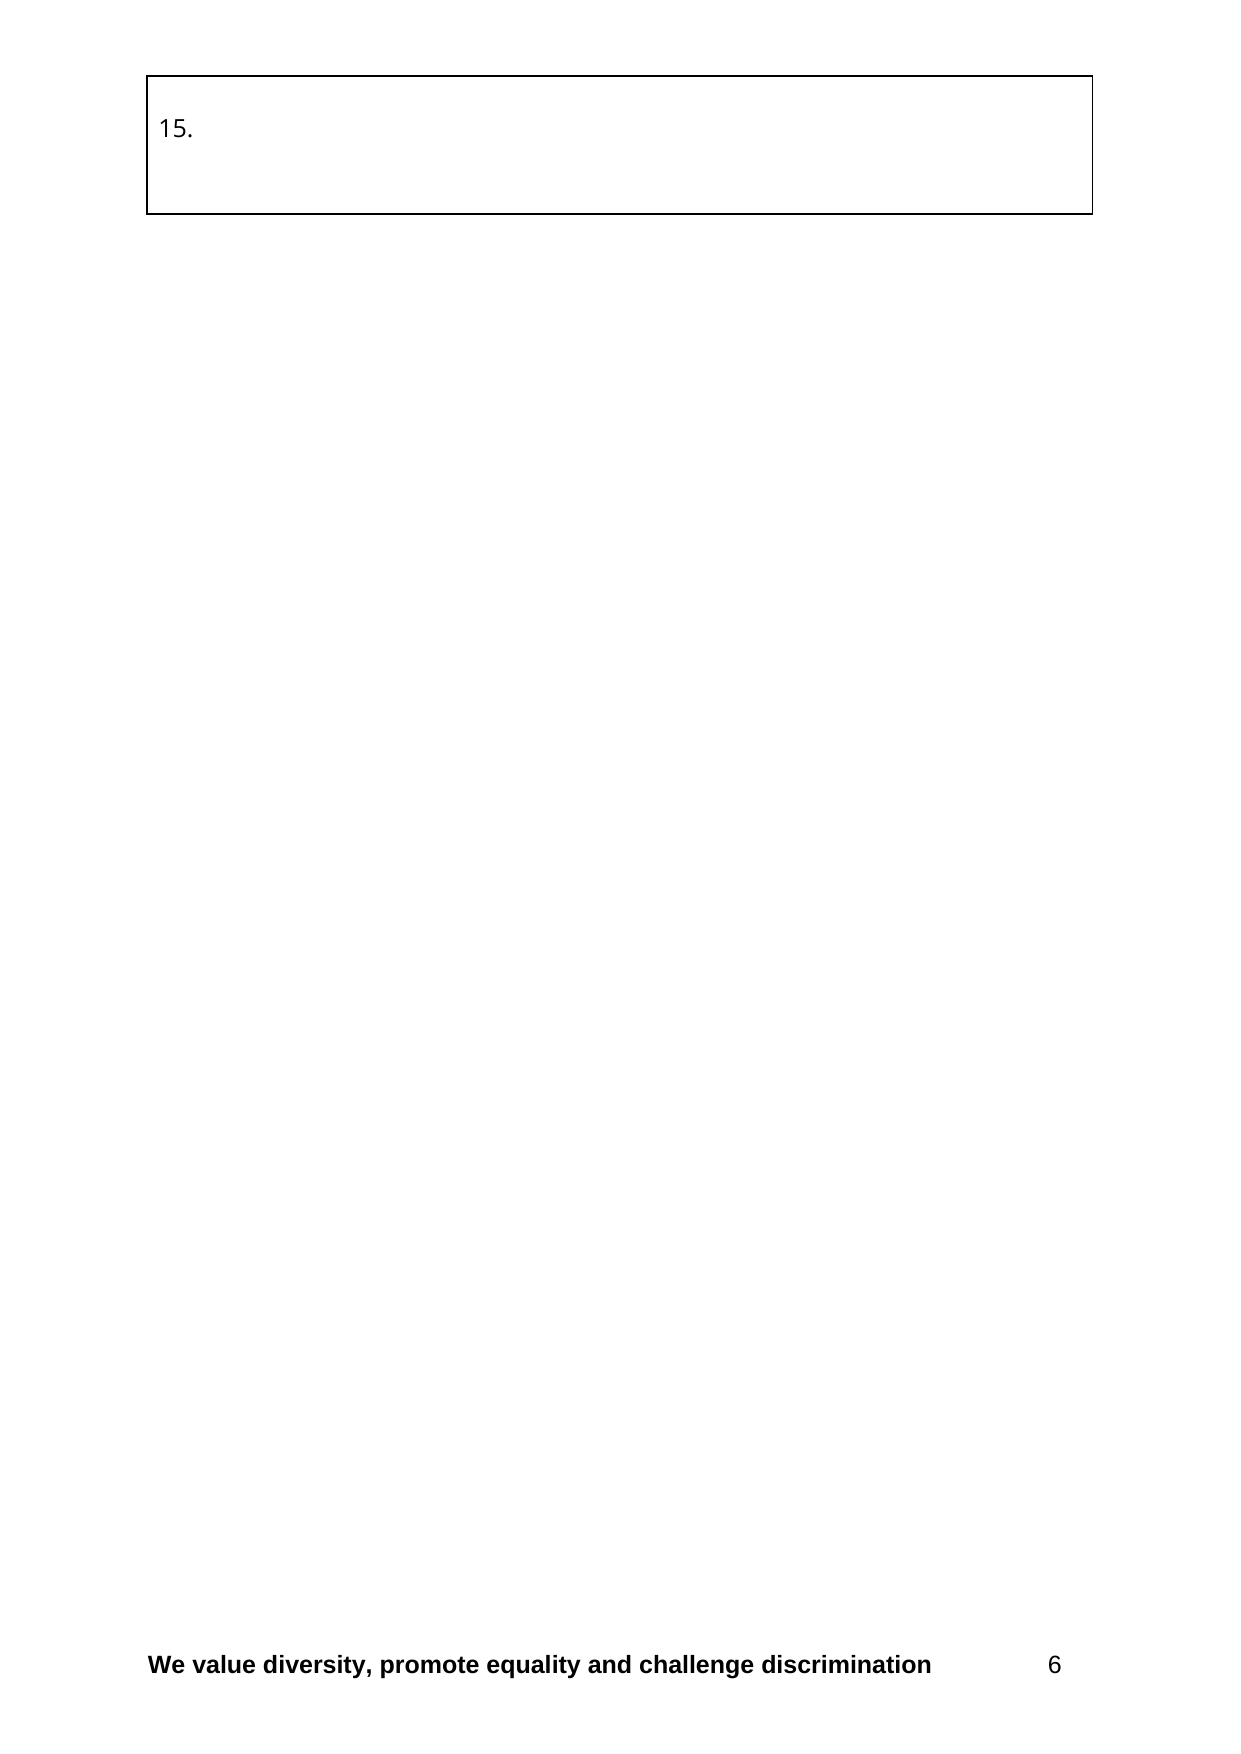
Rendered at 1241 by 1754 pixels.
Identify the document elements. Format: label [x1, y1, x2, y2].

table_cell [148, 77, 1092, 213]
